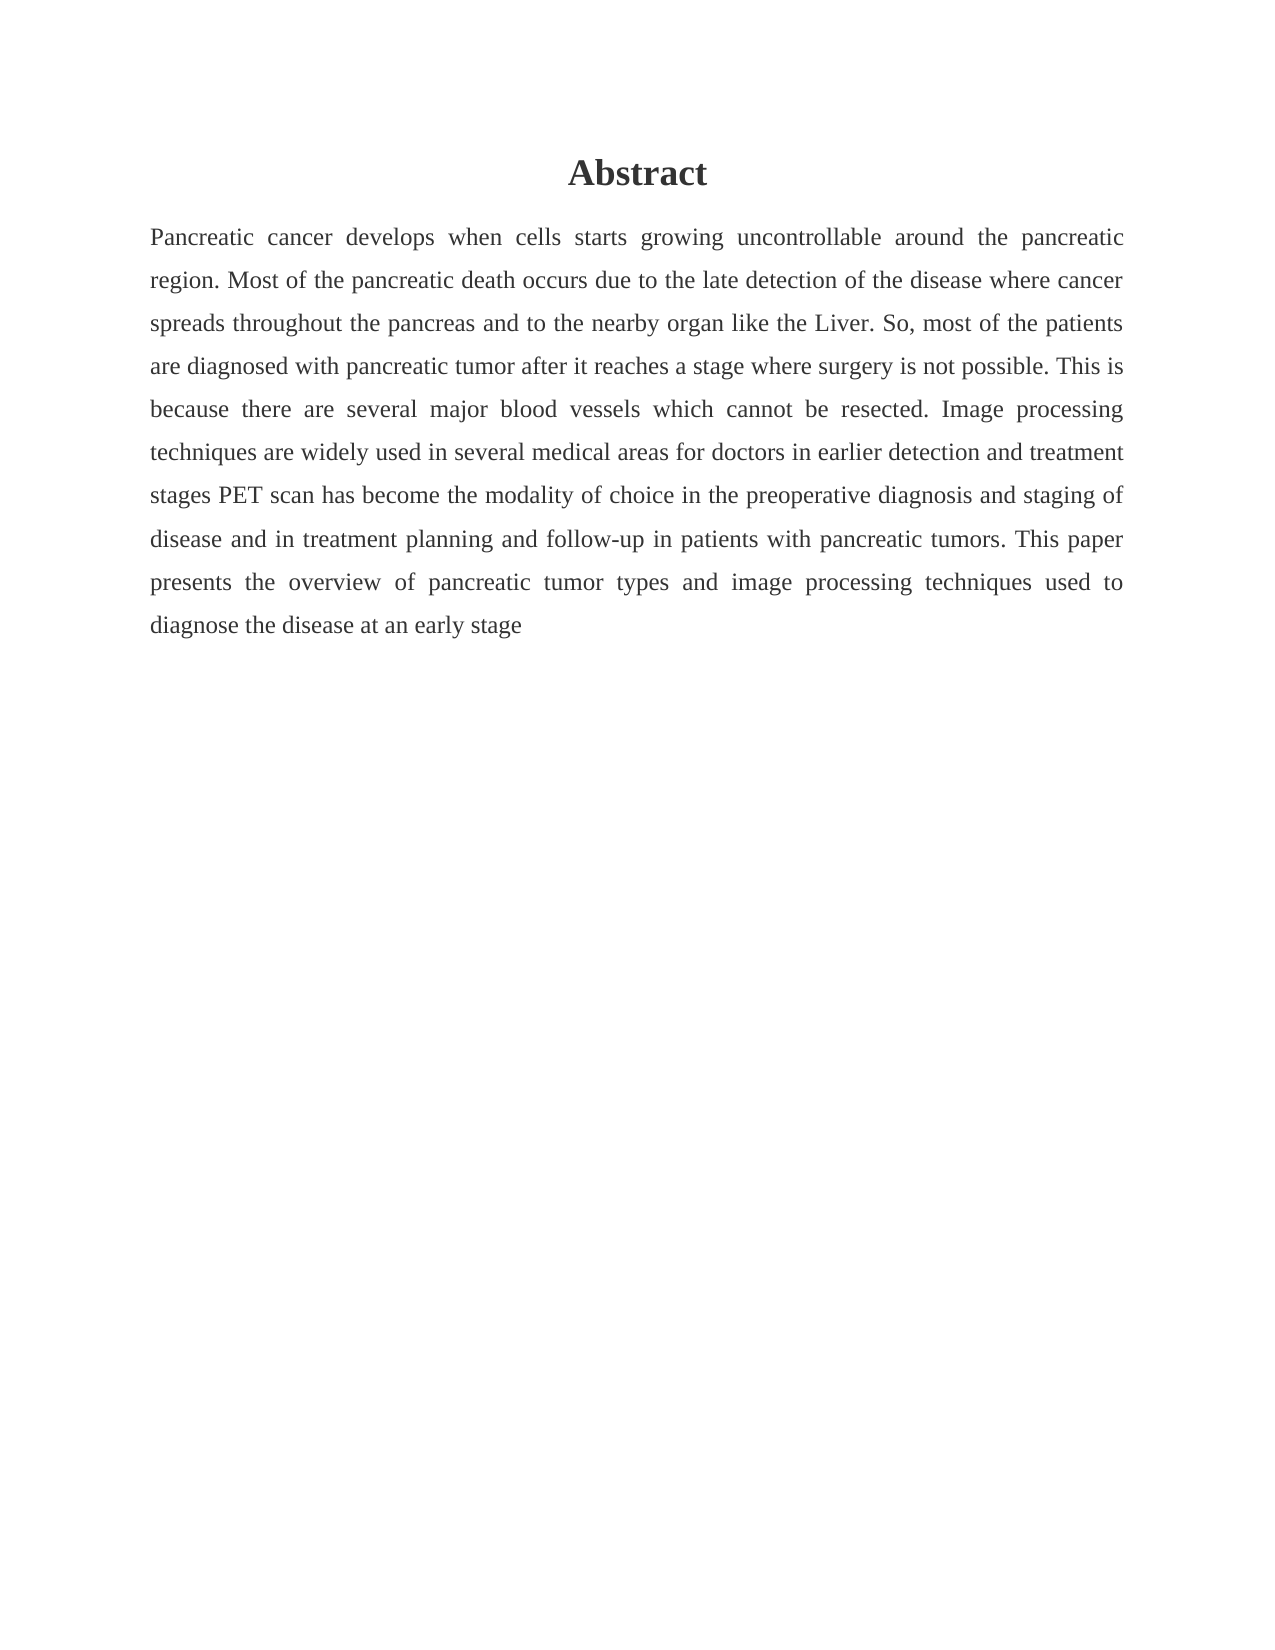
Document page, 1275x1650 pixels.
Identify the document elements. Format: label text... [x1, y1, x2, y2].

text Pancreatic cancer develops when cells starts growing uncontrollable around the pancreatic region. Most of the pancreatic death occurs due to the late detection of the disease where cancer spreads throughout the pancreas and to the nearby organ like the Liver. So, most of the patients are diagnosed with pancreatic tumor after it reaches a stage where surgery is not possible. This is because there are several major blood vessels which cannot be resected. Image processing techniques are widely used in several medical areas for doctors in earlier detection and treatment stages PET scan has become the modality of choice in the preoperative diagnosis and staging of disease and in treatment planning and follow-up in patients with pancreatic tumors. This paper presents the overview of pancreatic tumor types and image processing techniques used to diagnose the disease at an early stage [150, 222, 1125, 639]
text Abstract [150, 150, 1125, 193]
